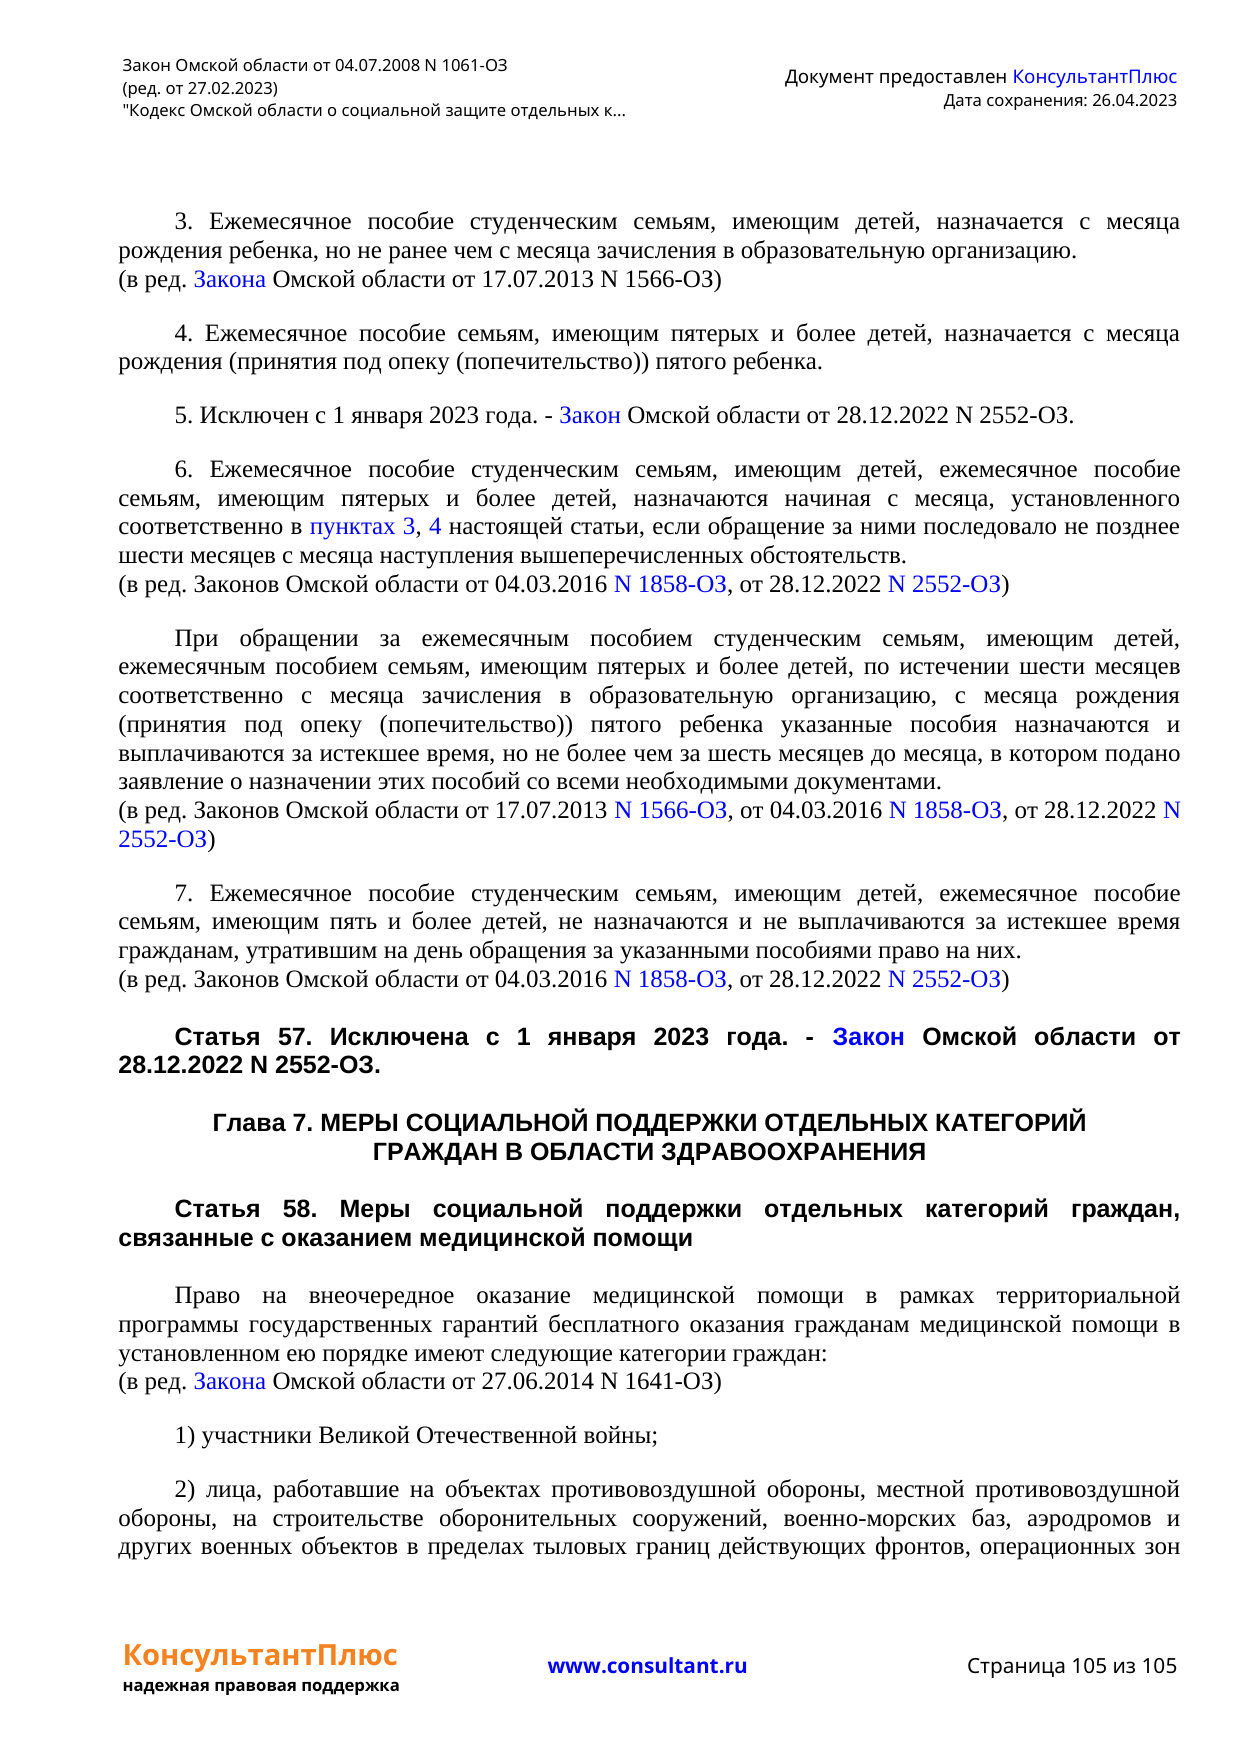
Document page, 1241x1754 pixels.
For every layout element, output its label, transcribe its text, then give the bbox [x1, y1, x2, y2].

text (в ред. Закона Омской области от 27.06.2014 N 1641-ОЗ) [118, 1366, 1181, 1395]
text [118, 1474, 1181, 1560]
title Статья 58. Меры социальной поддержки отдельных категорий граждан, связанные с оказанием медицинской помощи [118, 1194, 1181, 1251]
text 3. Ежемесячное пособие студенческим семьям, имеющим детей, назначается с месяца рождения ребенка, но не ранее чем с месяца зачисления в образовательную организацию. [118, 206, 1181, 264]
text 6. Ежемесячное пособие студенческим семьям, имеющим детей, ежемесячное пособие семьям, имеющим пятерых и более детей, назначаются начиная с месяца, установленного соответственно в пунктах 3, 4 настоящей статьи, если обращение за ними последовало не позднее шести месяцев с месяца наступления вышеперечисленных обстоятельств. [118, 454, 1181, 569]
text (в ред. Закона Омской области от 17.07.2013 N 1566-ОЗ) [118, 264, 1181, 293]
text 7. Ежемесячное пособие студенческим семьям, имеющим детей, ежемесячное пособие семьям, имеющим пять и более детей, не назначаются и не выплачиваются за истекшее время гражданам, утратившим на день обращения за указанными пособиями право на них. [118, 878, 1181, 964]
title Глава 7. МЕРЫ СОЦИАЛЬНОЙ ПОДДЕРЖКИ ОТДЕЛЬНЫХ КАТЕГОРИЙ [118, 1108, 1181, 1136]
text 4. Ежемесячное пособие семьям, имеющим пятерых и более детей, назначается с месяца рождения (принятия под опеку (попечительство)) пятого ребенка. [118, 318, 1181, 375]
text Право на внеочередное оказание медицинской помощи в рамках территориальной программы государственных гарантий бесплатного оказания гражданам медицинской помощи в установленном ею порядке имеют следующие категории граждан: [118, 1280, 1181, 1366]
text (в ред. Законов Омской области от 17.07.2013 N 1566-ОЗ, от 04.03.2016 N 1858-ОЗ, от 28.12.2022 N 2552-ОЗ) [118, 795, 1181, 853]
text (в ред. Законов Омской области от 04.03.2016 N 1858-ОЗ, от 28.12.2022 N 2552-ОЗ) [118, 569, 1181, 598]
title ГРАЖДАН В ОБЛАСТИ ЗДРАВООХРАНЕНИЯ [118, 1136, 1181, 1165]
text 1) участники Великой Отечественной войны; [118, 1420, 1181, 1449]
text При обращении за ежемесячным пособием студенческим семьям, имеющим детей, ежемесячным пособием семьям, имеющим пятерых и более детей, по истечении шести месяцев соответственно с месяца зачисления в образовательную организацию, с месяца рождения (принятия под опеку (попечительство)) пятого ребенка указанные пособия назначаются и выплачиваются за истекшее время, но не более чем за шесть месяцев до месяца, в котором подано заявление о назначении этих пособий со всеми необходимыми документами. [118, 623, 1181, 795]
title Статья 57. Исключена с 1 января 2023 года. - Закон Омской области от 28.12.2022 N 2552-ОЗ. [118, 1021, 1181, 1079]
text (в ред. Законов Омской области от 04.03.2016 N 1858-ОЗ, от 28.12.2022 N 2552-ОЗ) [118, 964, 1181, 993]
text 5. Исключен с 1 января 2023 года. - Закон Омской области от 28.12.2022 N 2552-ОЗ. [118, 400, 1181, 429]
